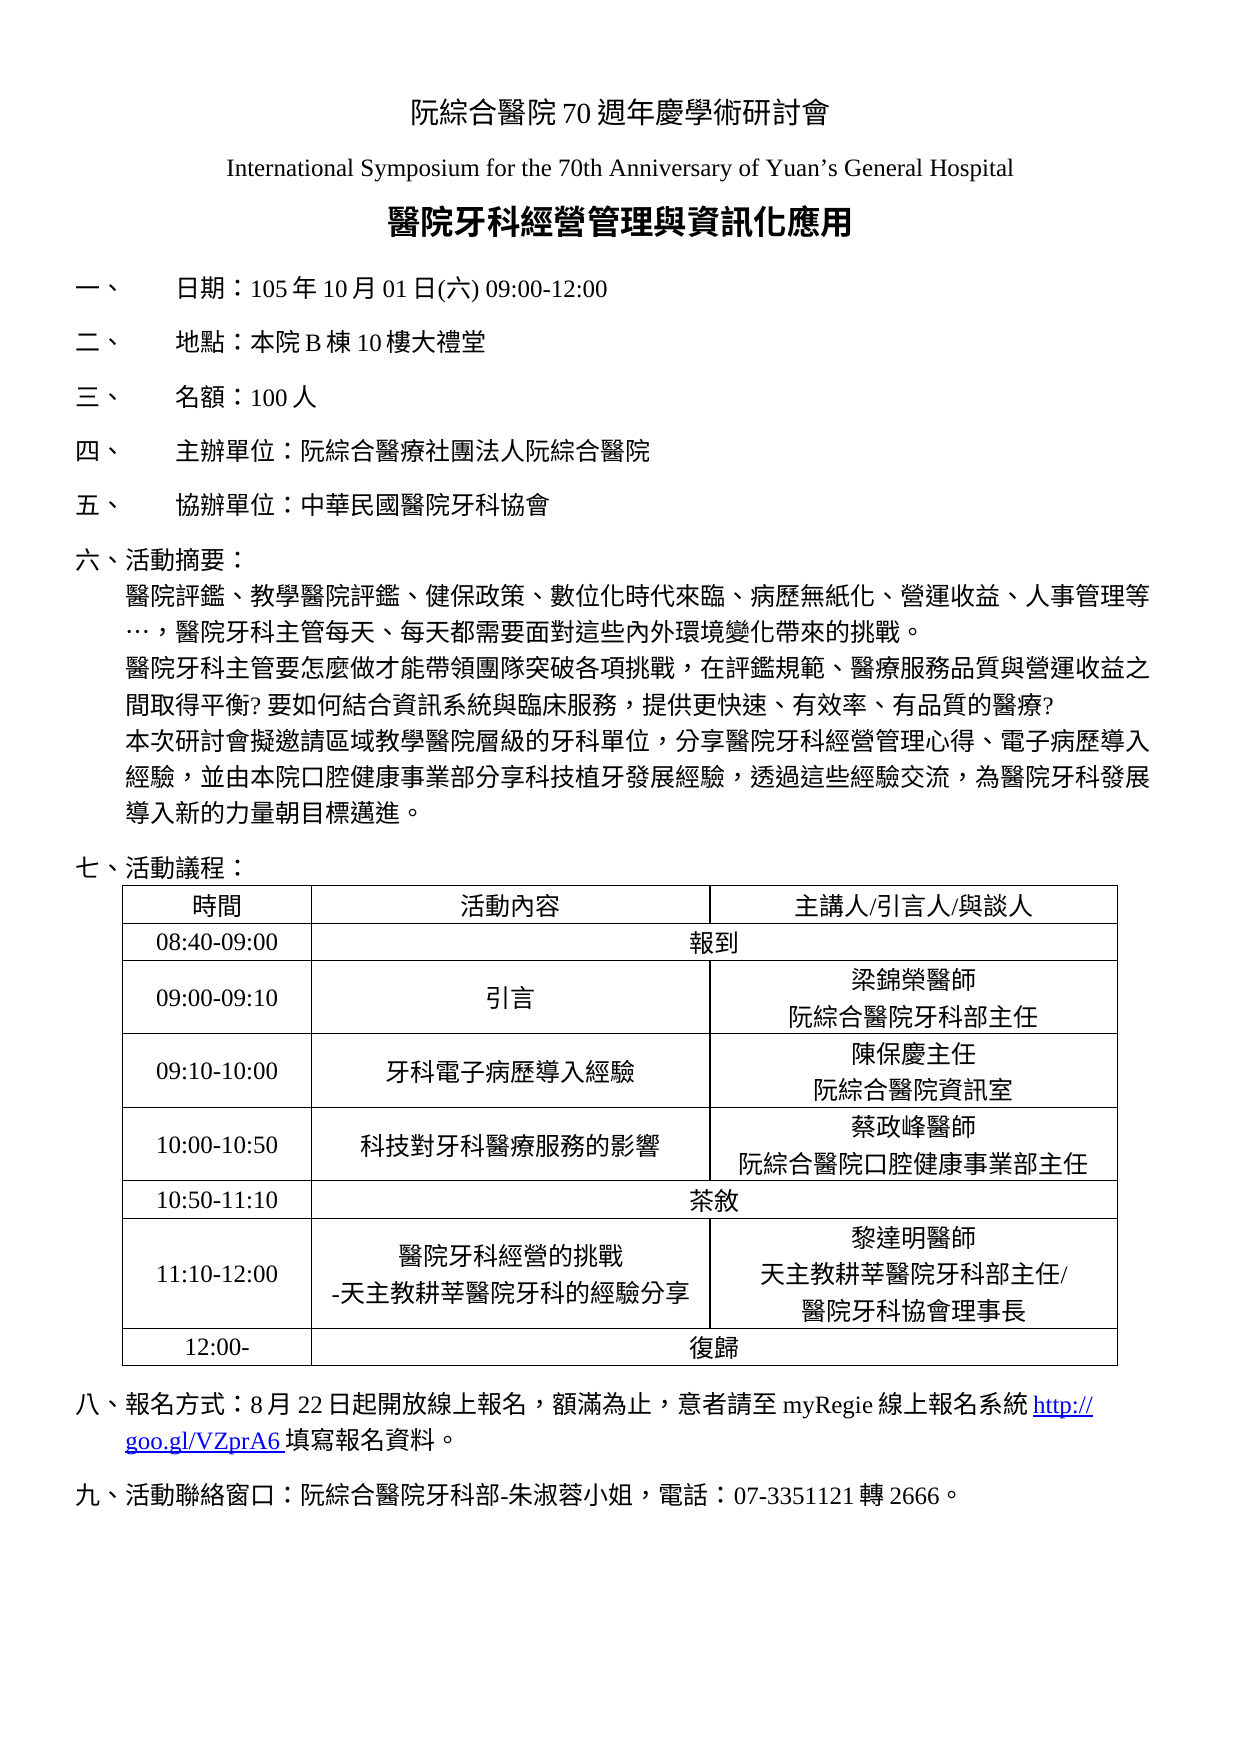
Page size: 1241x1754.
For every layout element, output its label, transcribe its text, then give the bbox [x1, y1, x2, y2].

table_cell 08:40-09:00 [123, 924, 311, 960]
table_cell 11:10-12:00 [123, 1219, 311, 1327]
text 醫院牙科經營管理與資訊化應用 [75, 196, 1165, 244]
table_cell 梁錦榮醫師 阮綜合醫院牙科部主任 [711, 961, 1117, 1033]
table_cell 黎達明醫師 天主教耕莘醫院牙科部主任/ 醫院牙科協會理事長 [711, 1219, 1117, 1327]
text International Symposium for the 70th Anniversary of Yuan’s General Hospital [75, 153, 1165, 182]
list 活動摘要： [75, 540, 1165, 576]
table_header 時間 [123, 886, 311, 922]
table_cell 12:00- [123, 1329, 311, 1365]
list 報名方式：8月22日起開放線上報名，額滿為止，意者請至myRegie線上報名系統http://goo.gl/VZprA6填寫報名資料。 [75, 1384, 1165, 1457]
table_cell 09:00-09:10 [123, 961, 311, 1033]
table_cell 蔡政峰醫師 阮綜合醫院口腔健康事業部主任 [711, 1108, 1117, 1180]
table_header 主講人/引言人/與談人 [711, 886, 1117, 922]
table_cell 10:50-11:10 [123, 1181, 311, 1218]
table_cell 茶敘 [312, 1181, 1117, 1218]
table_cell 10:00-10:50 [123, 1108, 311, 1180]
list 地點：本院B棟10樓大禮堂 [75, 323, 1165, 359]
table_cell 報到 [312, 924, 1117, 960]
list 活動聯絡窗口：阮綜合醫院牙科部-朱淑蓉小姐，電話：07-3351121轉2666。 [75, 1476, 1165, 1512]
table_cell 引言 [312, 961, 709, 1033]
list 名額：100人 [75, 377, 1165, 413]
table_cell 牙科電子病歷導入經驗 [312, 1034, 709, 1107]
table_cell 復歸 [312, 1329, 1117, 1365]
list 日期：105年10月01日(六) 09:00-12:00 [75, 268, 1165, 304]
table_cell 醫院牙科經營的挑戰 -天主教耕莘醫院牙科的經驗分享 [312, 1219, 709, 1327]
text 阮綜合醫院70週年慶學術研討會 [75, 89, 1165, 132]
text 醫院牙科主管要怎麼做才能帶領團隊突破各項挑戰，在評鑑規範、醫療服務品質與營運收益之間取得平衡? 要如何結合資訊系統與臨床服務，提供更快速、有效率、有品質的醫療? [125, 649, 1165, 721]
list 協辦單位：中華民國醫院牙科協會 [75, 486, 1165, 522]
table_header 活動內容 [312, 886, 709, 922]
list 主辦單位：阮綜合醫療社團法人阮綜合醫院 [75, 431, 1165, 468]
text 本次研討會擬邀請區域教學醫院層級的牙科單位，分享醫院牙科經營管理心得、電子病歷導入經驗，並由本院口腔健康事業部分享科技植牙發展經驗，透過這些經驗交流，為醫院牙科發展導入新的力量朝目標邁進。 [125, 721, 1165, 830]
table_cell 09:10-10:00 [123, 1034, 311, 1107]
list 活動議程： [75, 849, 1165, 885]
table_cell 科技對牙科醫療服務的影響 [312, 1108, 709, 1180]
text 醫院評鑑、教學醫院評鑑、健保政策、數位化時代來臨、病歷無紙化、營運收益、人事管理等…，醫院牙科主管每天、每天都需要面對這些內外環境變化帶來的挑戰。 [125, 576, 1165, 649]
table_cell 陳保慶主任 阮綜合醫院資訊室 [711, 1034, 1117, 1107]
